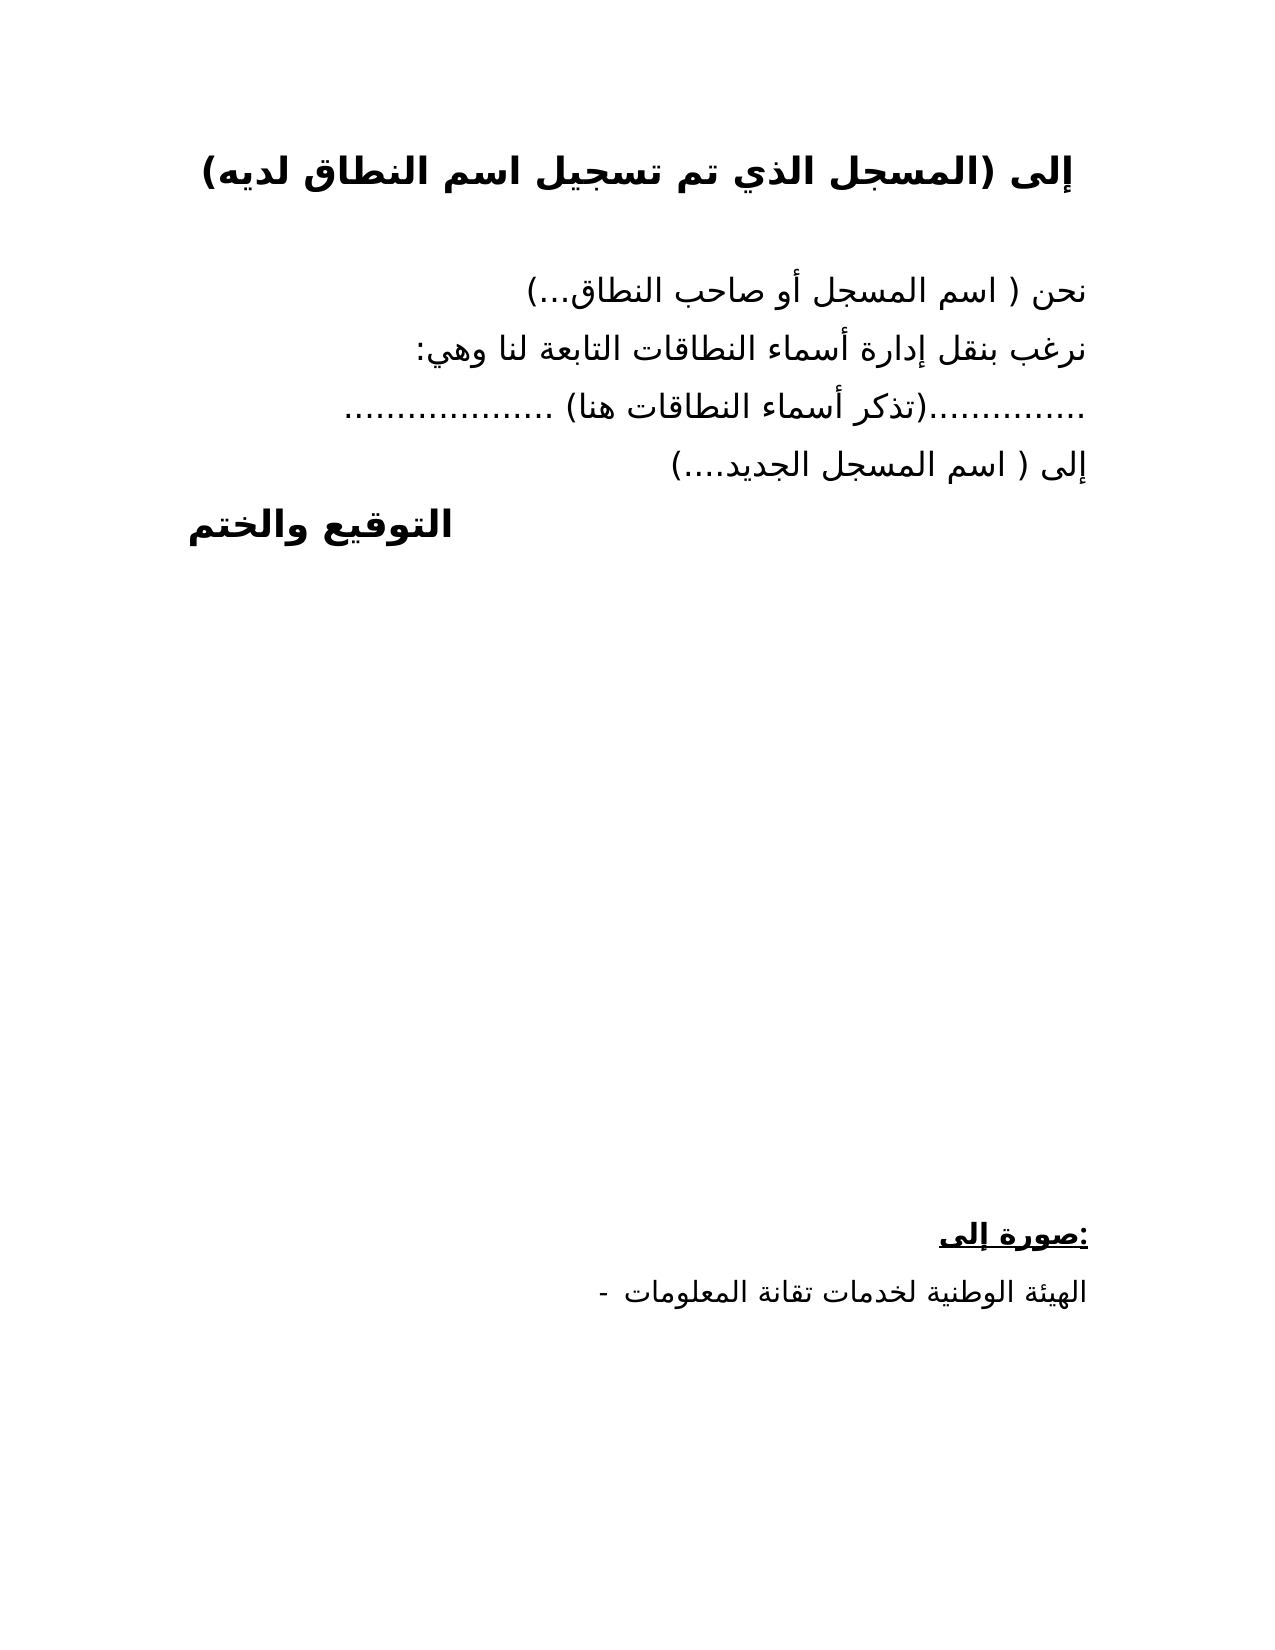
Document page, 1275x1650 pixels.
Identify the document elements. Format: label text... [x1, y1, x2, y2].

text إلى ( اسم المسجل الجديد....) [187, 445, 1087, 484]
text نرغب بنقل إدارة أسماء النطاقات التابعة لنا وهي: [187, 329, 1087, 368]
text - الهيئة الوطنية لخدمات تقانة المعلومات [187, 1272, 1087, 1311]
text صورة إلى: [187, 1213, 1087, 1253]
text التوقيع والختم [187, 503, 1087, 546]
text ...............(تذكر أسماء النطاقات هنا) .................... [187, 387, 1087, 426]
text نحن ( اسم المسجل أو صاحب النطاق...) [187, 272, 1087, 310]
text إلى (المسجل الذي تم تسجيل اسم النطاق لديه) [187, 150, 1087, 194]
